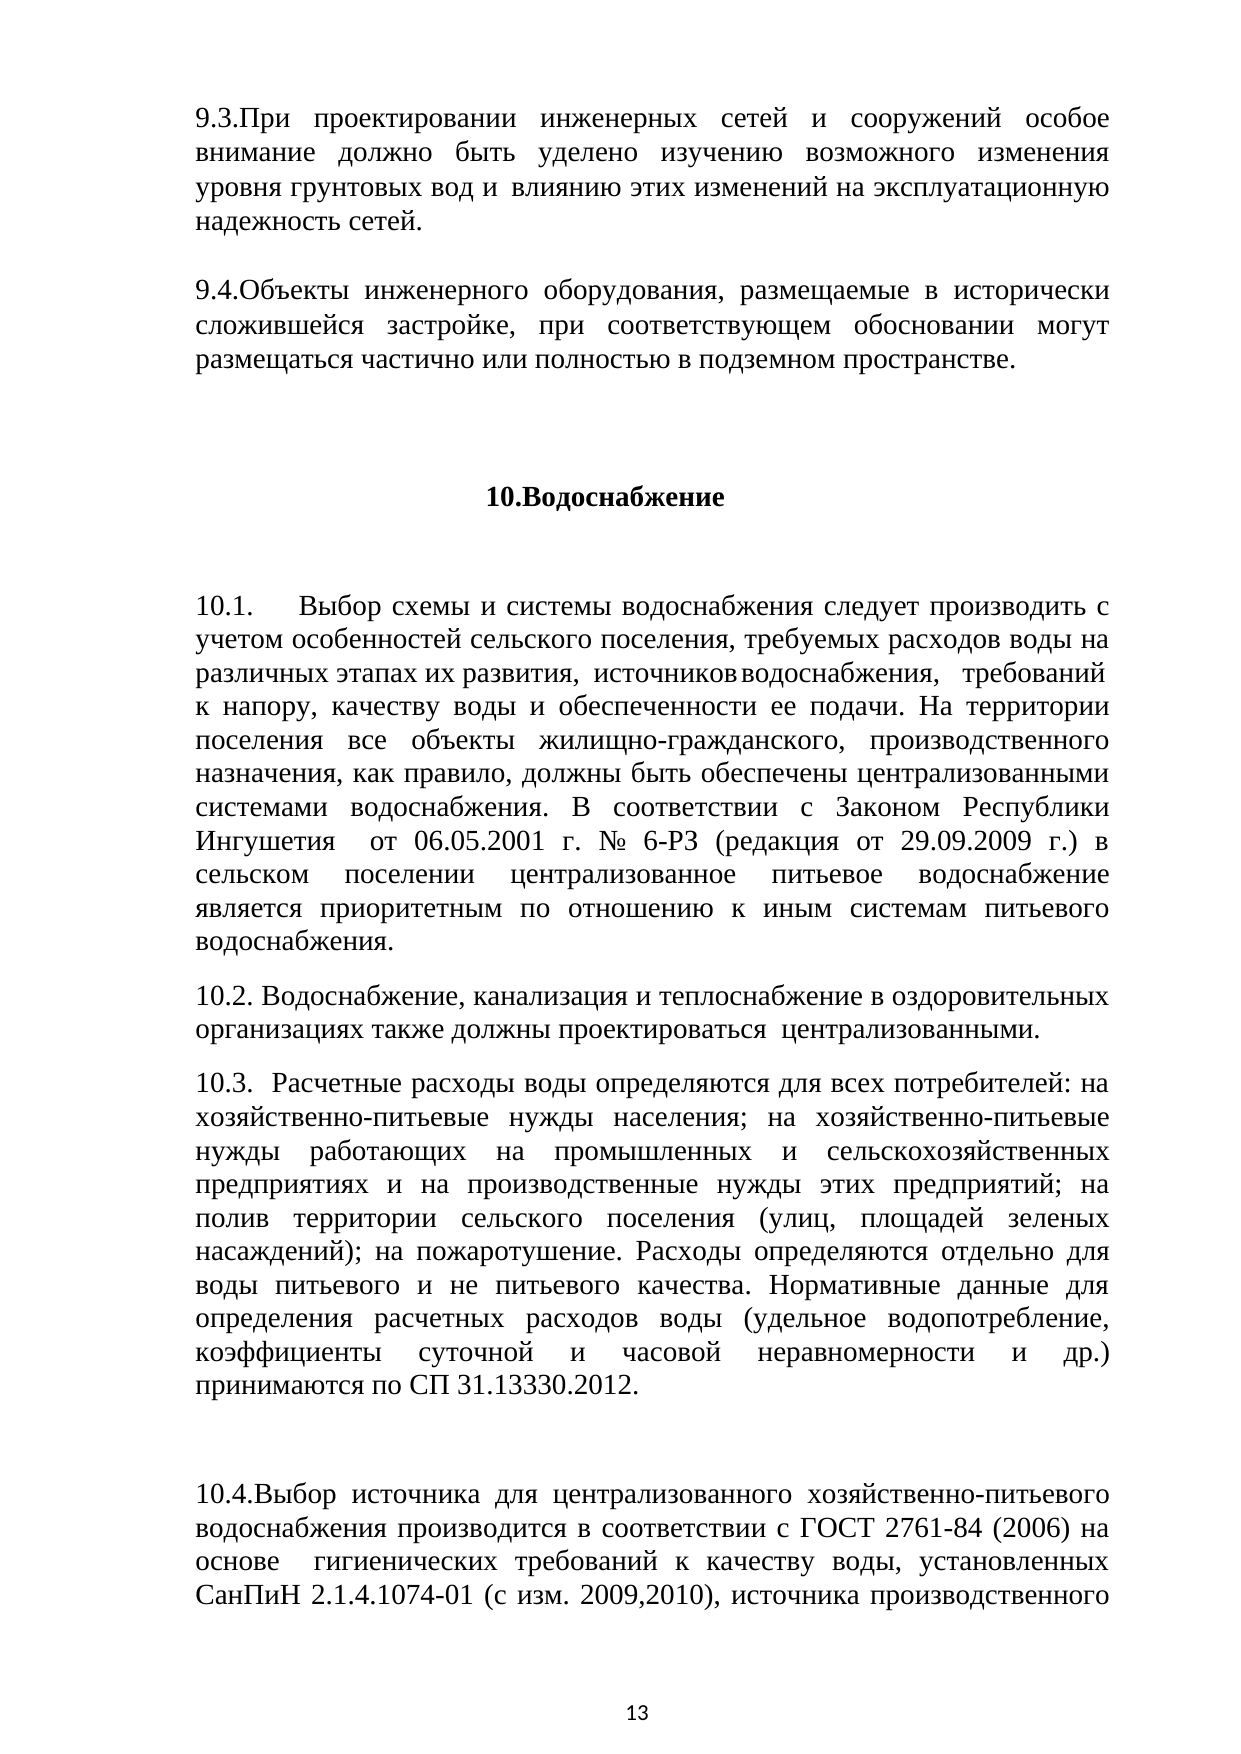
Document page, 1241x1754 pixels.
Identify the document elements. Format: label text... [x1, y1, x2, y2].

text 9.3.При проектировании инженерных сетей и сооружений особое внимание должно быть уделено изучению возможного изменения уровня грунтовых вод и влиянию этих изменений на эксплуатационную надежность сетей. [195, 100, 1110, 237]
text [195, 1476, 1110, 1610]
text 10.Водоснабжение [77, 479, 1196, 513]
text 10.1. Выбор схемы и системы водоснабжения следует производить с учетом особенностей сельского поселения, требуемых расходов воды на различных этапах их развития, источников водоснабжения, требований к напору, качеству воды и обеспеченности ее подачи. На территории поселения все объекты жилищно-гражданского, производственного назначения, как правило, должны быть обеспечены централизованными системами водоснабжения. В соответствии с Законом Республики Ингушетия от 06.05.2001 г. № 6-РЗ (редакция от 29.09.2009 г.) в сельском поселении централизованное питьевое водоснабжение является приоритетным по отношению к иным системам питьевого водоснабжения. [195, 588, 1110, 957]
text 10.2. Водоснабжение, канализация и теплоснабжение в оздоровительных организациях также должны проектироваться централизованными. [195, 978, 1110, 1045]
text 9.4.Объекты инженерного оборудования, размещаемые в исторически сложившейся застройке, при соответствующем обосновании могут размещаться частично или полностью в подземном пространстве. [195, 272, 1110, 375]
text 10.3. Расчетные расходы воды определяются для всех потребителей: на хозяйственно-питьевые нужды населения; на хозяйственно-питьевые нужды работающих на промышленных и сельскохозяйственных предприятиях и на производственные нужды этих предприятий; на полив территории сельского поселения (улиц, площадей зеленых насаждений); на пожаротушение. Расходы определяются отдельно для воды питьевого и не питьевого качества. Нормативные данные для определения расчетных расходов воды (удельное водопотребление, коэффициенты суточной и часовой неравномерности и др.) принимаются по СП 31.13330.2012. [195, 1066, 1110, 1401]
